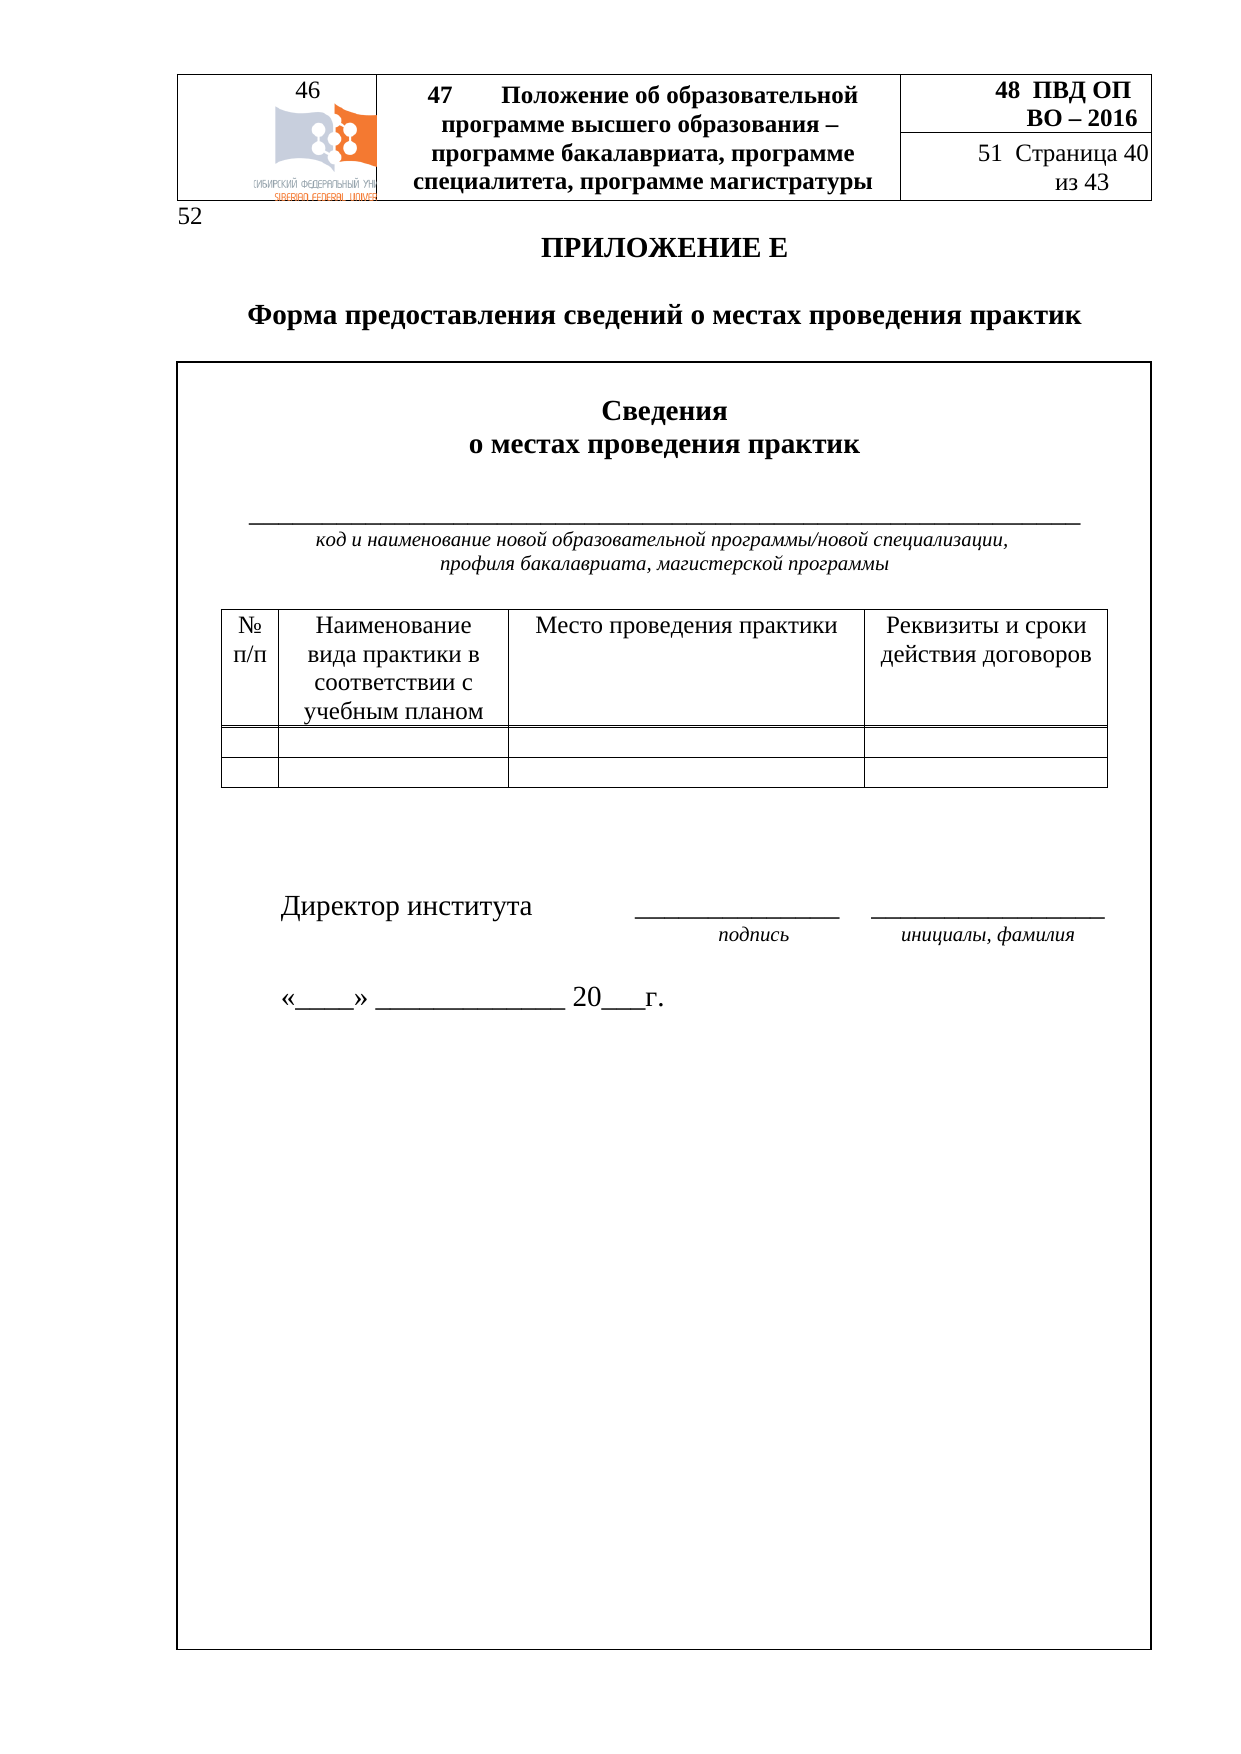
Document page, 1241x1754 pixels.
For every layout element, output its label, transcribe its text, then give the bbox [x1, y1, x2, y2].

table_cell [279, 728, 508, 757]
table_cell [222, 728, 278, 757]
picture [253, 103, 377, 201]
table_cell [222, 758, 278, 787]
text Форма предоставления сведений о местах проведения практик [177, 297, 1152, 331]
text подпись инициалы, фамилия [236, 922, 1150, 946]
table_cell [865, 758, 1107, 787]
text код и наименование новой образовательной программы/новой специализации, профиля бакалавриата, магистерской программы [178, 527, 1150, 575]
table_header Наименование вида практики в соответствии с учебным планом [279, 610, 508, 725]
list «____» _____________ 20___г. [236, 979, 1150, 1013]
text о местах проведения практик [178, 427, 1150, 460]
table_header Место проведения практики [509, 610, 864, 725]
table_cell [279, 758, 508, 787]
table_cell [509, 728, 864, 757]
table_cell [865, 728, 1107, 757]
text Сведения [178, 393, 1150, 427]
table_header Реквизиты и сроки действия договоров [865, 610, 1107, 725]
text _________________________________________________________ [178, 494, 1150, 527]
list Директор института ______________ ________________ [236, 888, 1150, 922]
table_header № п/п [222, 610, 278, 725]
text ПРИЛОЖЕНИЕ Е [177, 230, 1152, 264]
table_cell [509, 758, 864, 787]
